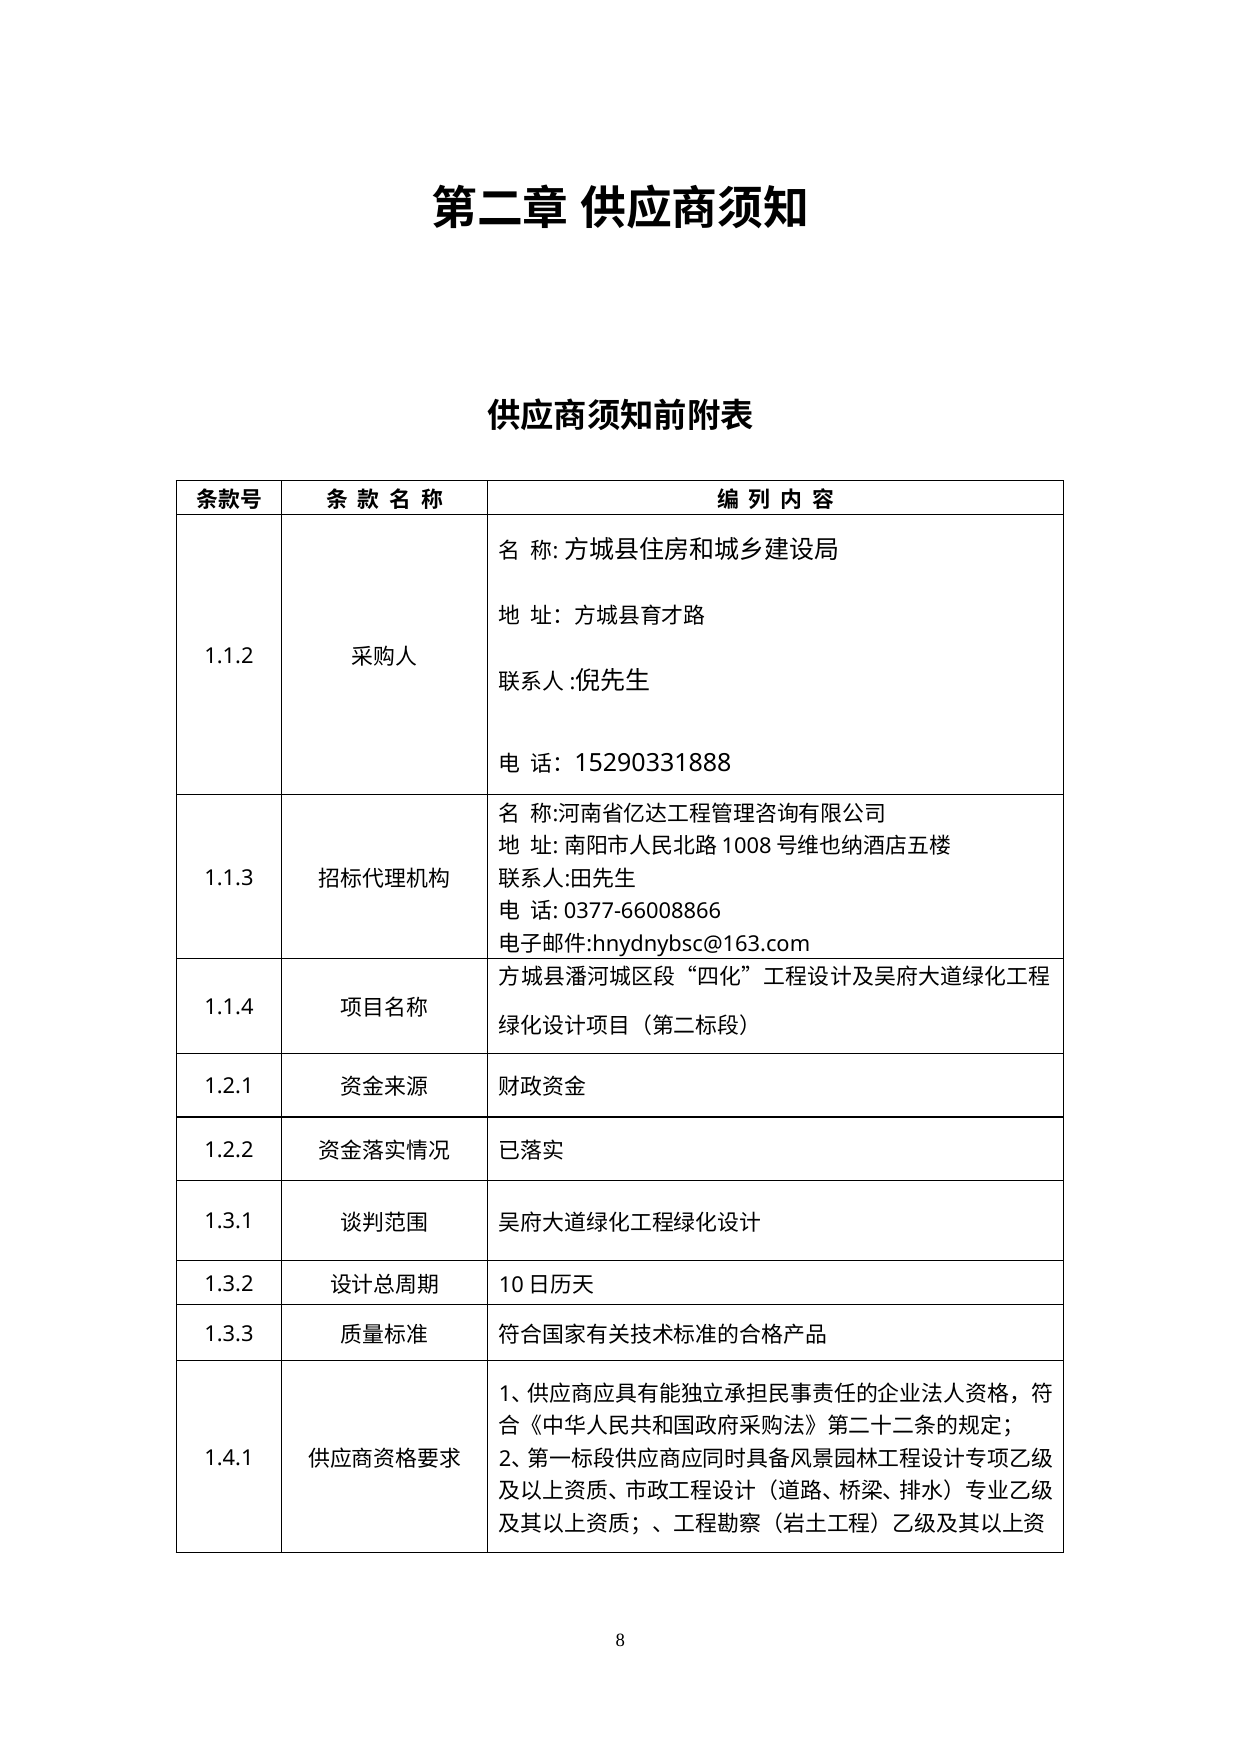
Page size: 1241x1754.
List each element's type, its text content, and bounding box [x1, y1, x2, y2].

table_cell 财政资金 [488, 1053, 1063, 1116]
subtitle 供应商须知前附表 [187, 381, 1053, 446]
subtitle 第二章 供应商须知 [187, 156, 1053, 253]
table_cell 名 称:河南省亿达工程管理咨询有限公司 地 址: 南阳市人民北路1008号维也纳酒店五楼 联系人:田先生 电 话: 0377-66008866 电子邮件:hnydnybsc@163.com [488, 795, 1063, 957]
table_cell 1.1.2 [177, 514, 281, 794]
table_cell 招标代理机构 [282, 795, 487, 957]
table_cell 名 称: 方城县住房和城乡建设局 地 址：方城县育才路 联系人 :倪先生 电 话：15290331888 [488, 514, 1063, 794]
table_cell 资金落实情况 [282, 1117, 487, 1179]
table_cell 1.3.1 [177, 1180, 281, 1259]
table_cell 1.2.2 [177, 1117, 281, 1179]
table_cell 方城县潘河城区段“四化”工程设计及吴府大道绿化工程绿化设计项目（第二标段） [488, 959, 1063, 1052]
table_cell 质量标准 [282, 1305, 487, 1359]
table_header 编 列 内 容 [488, 481, 1063, 513]
table_cell 资金来源 [282, 1053, 487, 1116]
table_cell 1.1.3 [177, 795, 281, 957]
table_cell 1.2.1 [177, 1053, 281, 1116]
table_cell 1.4.1 [177, 1360, 281, 1552]
table_cell 采购人 [282, 514, 487, 794]
table_header 条 款 名 称 [282, 481, 487, 513]
table_cell 1.3.2 [177, 1260, 281, 1304]
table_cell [488, 1360, 1063, 1552]
table_cell 项目名称 [282, 959, 487, 1052]
table_cell 1.3.3 [177, 1305, 281, 1359]
table_cell 已落实 [488, 1117, 1063, 1179]
table_cell 10日历天 [488, 1260, 1063, 1304]
table_cell 1.1.4 [177, 959, 281, 1052]
table_cell 谈判范围 [282, 1180, 487, 1259]
table_cell 符合国家有关技术标准的合格产品 [488, 1305, 1063, 1359]
table_cell 吴府大道绿化工程绿化设计 [488, 1180, 1063, 1259]
table_header 条款号 [177, 481, 281, 513]
table_cell 设计总周期 [282, 1260, 487, 1304]
table_cell 供应商资格要求 [282, 1360, 487, 1552]
